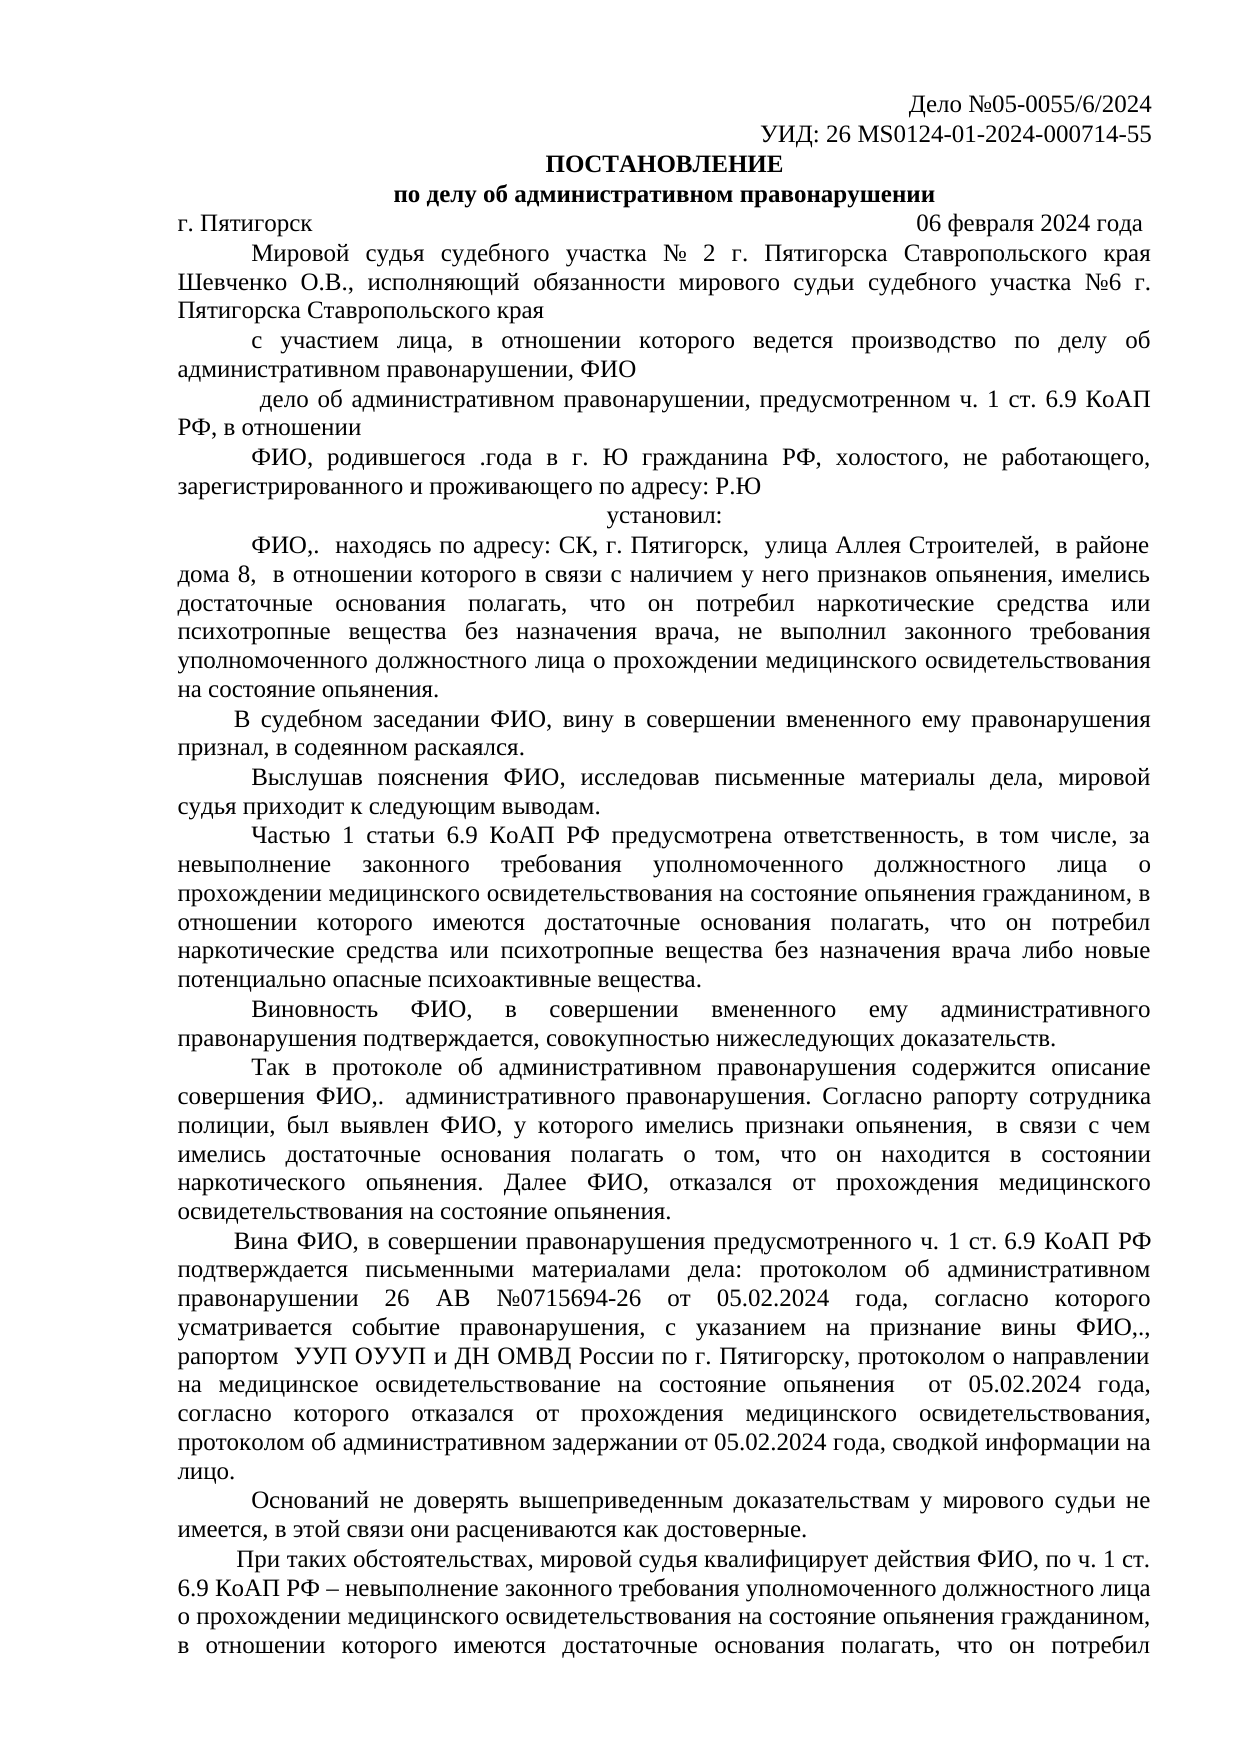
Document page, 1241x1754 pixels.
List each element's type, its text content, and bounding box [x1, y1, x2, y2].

text Оснований не доверять вышеприведенным доказательствам у мирового судьи не имеется, в этой связи они расцениваются как достоверные. [177, 1486, 1152, 1543]
text Частью 1 статьи 6.9 КоАП РФ предусмотрена ответственность, в том числе, за невыполнение законного требования уполномоченного должностного лица о прохождении медицинского освидетельствования на состояние опьянения гражданином, в отношении которого имеются достаточные основания полагать, что он потребил наркотические средства или психотропные вещества без назначения врача либо новые потенциально опасные психоактивные вещества. [177, 821, 1152, 993]
text установил: [177, 501, 1152, 529]
text УИД: 26 MS0124-01-2024-000714-55 [177, 119, 1152, 148]
text г. Пятигорск 06 февраля 2024 года [177, 208, 1152, 237]
text Мировой судья судебного участка № 2 г. Пятигорска Ставропольского края Шевченко О.В., исполняющий обязанности мирового судьи судебного участка №6 г. Пятигорска Ставропольского края [177, 238, 1152, 324]
text ПОСТАНОВЛЕНИЕ [177, 149, 1152, 178]
text Вина ФИО, в совершении правонарушения предусмотренного ч. 1 ст. 6.9 КоАП РФ подтверждается письменными материалами дела: протоколом об административном правонарушении 26 АВ №0715694-26 от 05.02.2024 года, согласно которого усматривается событие правонарушения, с указанием на признание вины ФИО,., рапортом УУП ОУУП и ДН ОМВД России по г. Пятигорску, протоколом о направлении на медицинское освидетельствование на состояние опьянения от 05.02.2024 года, согласно которого отказался от прохождения медицинского освидетельствования, протоколом об административном задержании от 05.02.2024 года, сводкой информации на лицо. [177, 1226, 1152, 1484]
text дело об административном правонарушении, предусмотренном ч. 1 ст. 6.9 КоАП РФ, в отношении [177, 384, 1152, 441]
text ФИО,. находясь по адресу: СК, г. Пятигорск, улица Аллея Строителей, в районе дома 8, в отношении которого в связи с наличием у него признаков опьянения, имелись достаточные основания полагать, что он потребил наркотические средства или психотропные вещества без назначения врача, не выполнил законного требования уполномоченного должностного лица о прохождении медицинского освидетельствования на состояние опьянения. [177, 530, 1152, 703]
text с участием лица, в отношении которого ведется производство по делу об административном правонарушении, ФИО [177, 325, 1152, 383]
text ФИО, родившегося .года в г. Ю гражданина РФ, холостого, не работающего, зарегистрированного и проживающего по адресу: Р.Ю [177, 442, 1152, 499]
text по делу об административном правонарушении [177, 179, 1152, 207]
text Выслушав пояснения ФИО, исследовав письменные материалы дела, мировой судья приходит к следующим выводам. [177, 762, 1152, 819]
text Дело №05-0055/6/2024 [177, 89, 1152, 118]
text Так в протоколе об административном правонарушения содержится описание совершения ФИО,. административного правонарушения. Согласно рапорту сотрудника полиции, был выявлен ФИО, у которого имелись признаки опьянения, в связи с чем имелись достаточные основания полагать о том, что он находится в состоянии наркотического опьянения. Далее ФИО, отказался от прохождения медицинского освидетельствования на состояние опьянения. [177, 1052, 1152, 1225]
text В судебном заседании ФИО, вину в совершении вмененного ему правонарушения признал, в содеянном раскаялся. [177, 704, 1152, 761]
text Виновность ФИО, в совершении вмененного ему административного правонарушения подтверждается, совокупностью нижеследующих доказательств. [177, 994, 1152, 1051]
